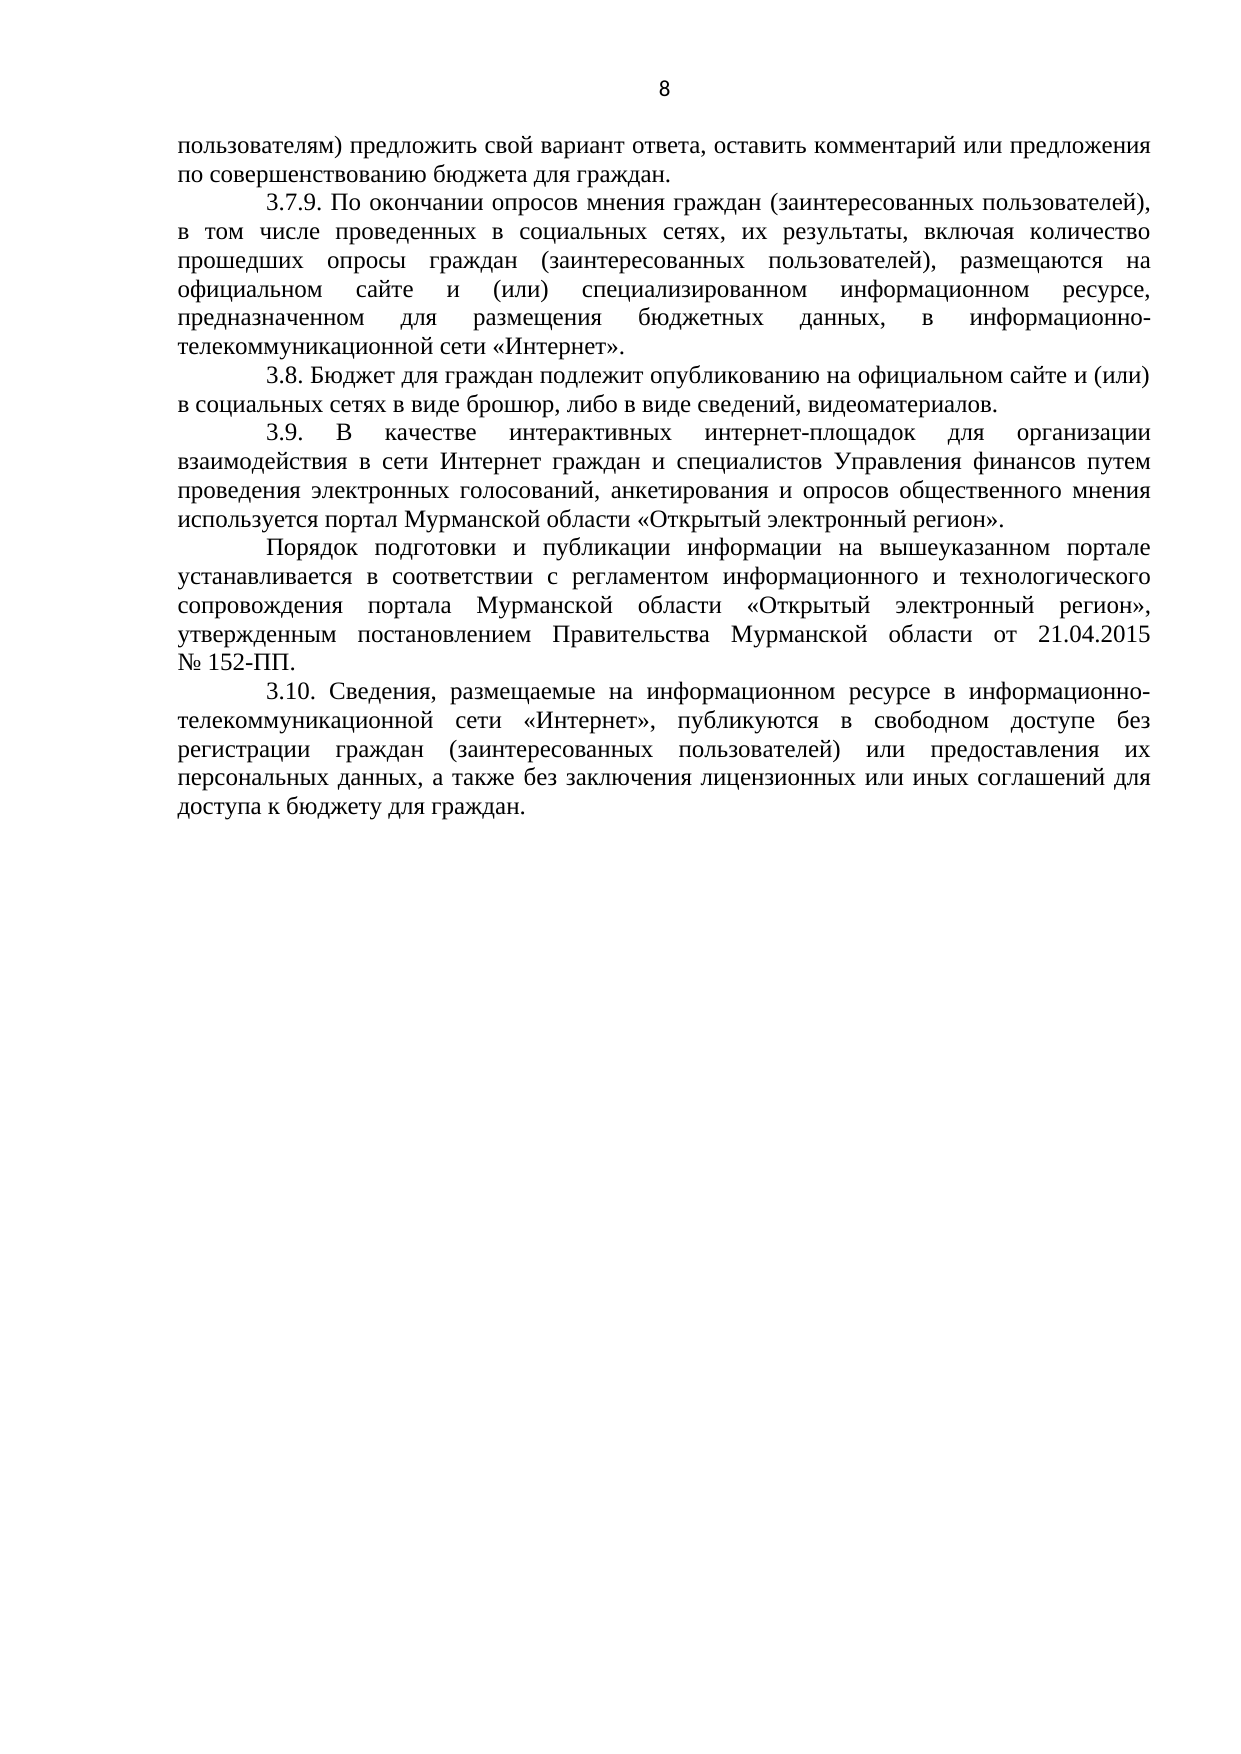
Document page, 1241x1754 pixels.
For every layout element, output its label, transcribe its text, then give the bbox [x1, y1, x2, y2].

text 3.9. В качестве интерактивных интернет-площадок для организации взаимодействия в сети Интернет граждан и специалистов Управления финансов путем проведения электронных голосований, анкетирования и опросов общественного мнения используется портал Мурманской области «Открытый электронный регион». [177, 417, 1152, 532]
text 3.7.9. По окончании опросов мнения граждан (заинтересованных пользователей), в том числе проведенных в социальных сетях, их результаты, включая количество прошедших опросы граждан (заинтересованных пользователей), размещаются на официальном сайте и (или) специализированном информационном ресурсе, предназначенном для размещения бюджетных данных, в информационно-телекоммуникационной сети «Интернет». [177, 187, 1152, 360]
text Порядок подготовки и публикации информации на вышеуказанном портале устанавливается в соответствии с регламентом информационного и технологического сопровождения портала Мурманской области «Открытый электронный регион», утвержденным постановлением Правительства Мурманской области от 21.04.2015 № 152-ПП. [177, 532, 1152, 676]
text 3.8. Бюджет для граждан подлежит опубликованию на официальном сайте и (или) в социальных сетях в виде брошюр, либо в виде сведений, видеоматериалов. [177, 360, 1152, 417]
text 3.10. Сведения, размещаемые на информационном ресурсе в информационно-телекоммуникационной сети «Интернет», публикуются в свободном доступе без регистрации граждан (заинтересованных пользователей) или предоставления их персональных данных, а также без заключения лицензионных или иных соглашений для доступа к бюджету для граждан. [177, 676, 1152, 820]
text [177, 130, 1152, 187]
